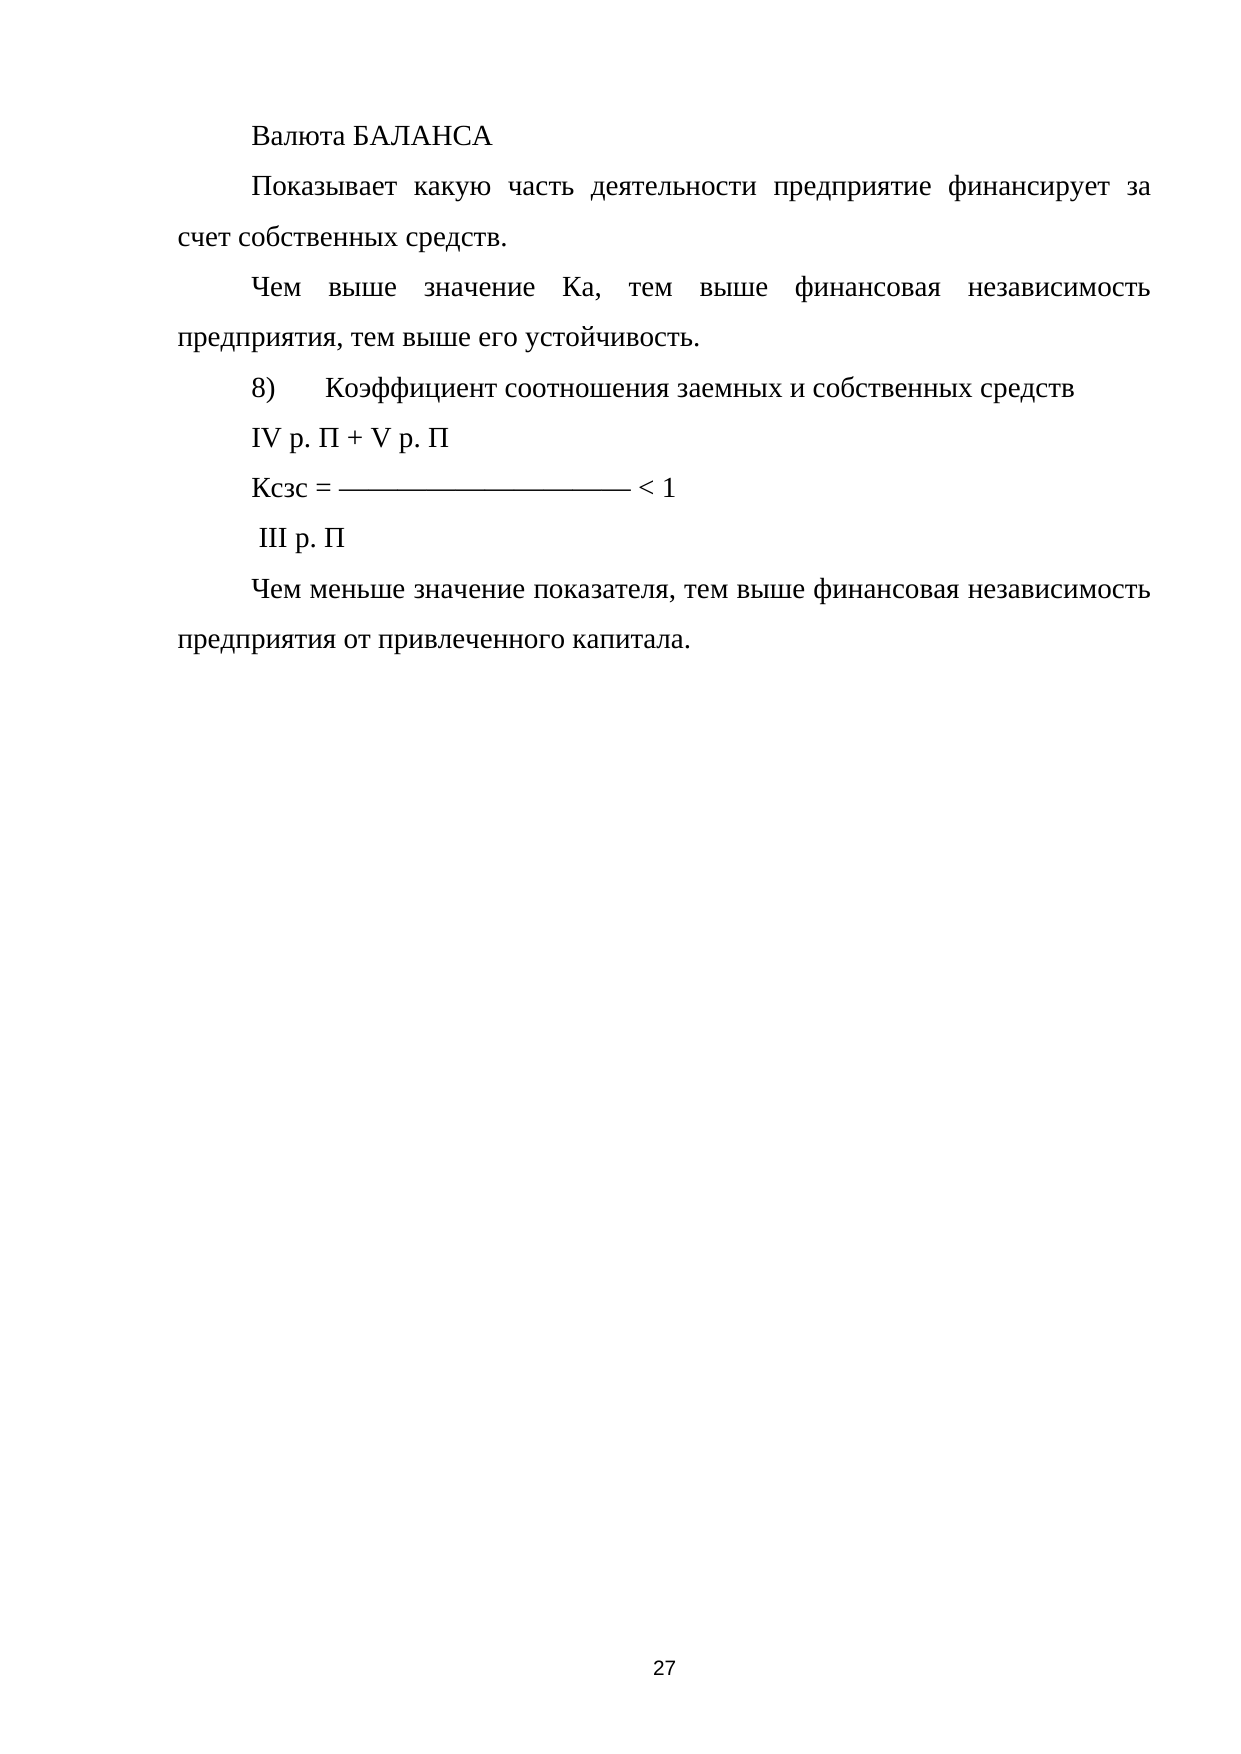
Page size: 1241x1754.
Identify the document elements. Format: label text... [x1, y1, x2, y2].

text IV р. П + V р. П [177, 420, 1152, 453]
text III р. П [177, 521, 1152, 554]
text Валюта БАЛАНСА [177, 118, 1152, 152]
text Чем выше значение Ка, тем выше финансовая независимость предприятия, тем выше его устойчивость. [177, 269, 1152, 353]
list Коэффициент соотношения заемных и собственных средств [177, 370, 1152, 403]
text Ксзс = —————————— < 1 [177, 470, 1152, 504]
text Показывает какую часть деятельности предприятие финансирует за счет собственных средств. [177, 168, 1152, 252]
text Чем меньше значение показателя, тем выше финансовая независимость предприятия от привлеченного капитала. [177, 571, 1152, 655]
